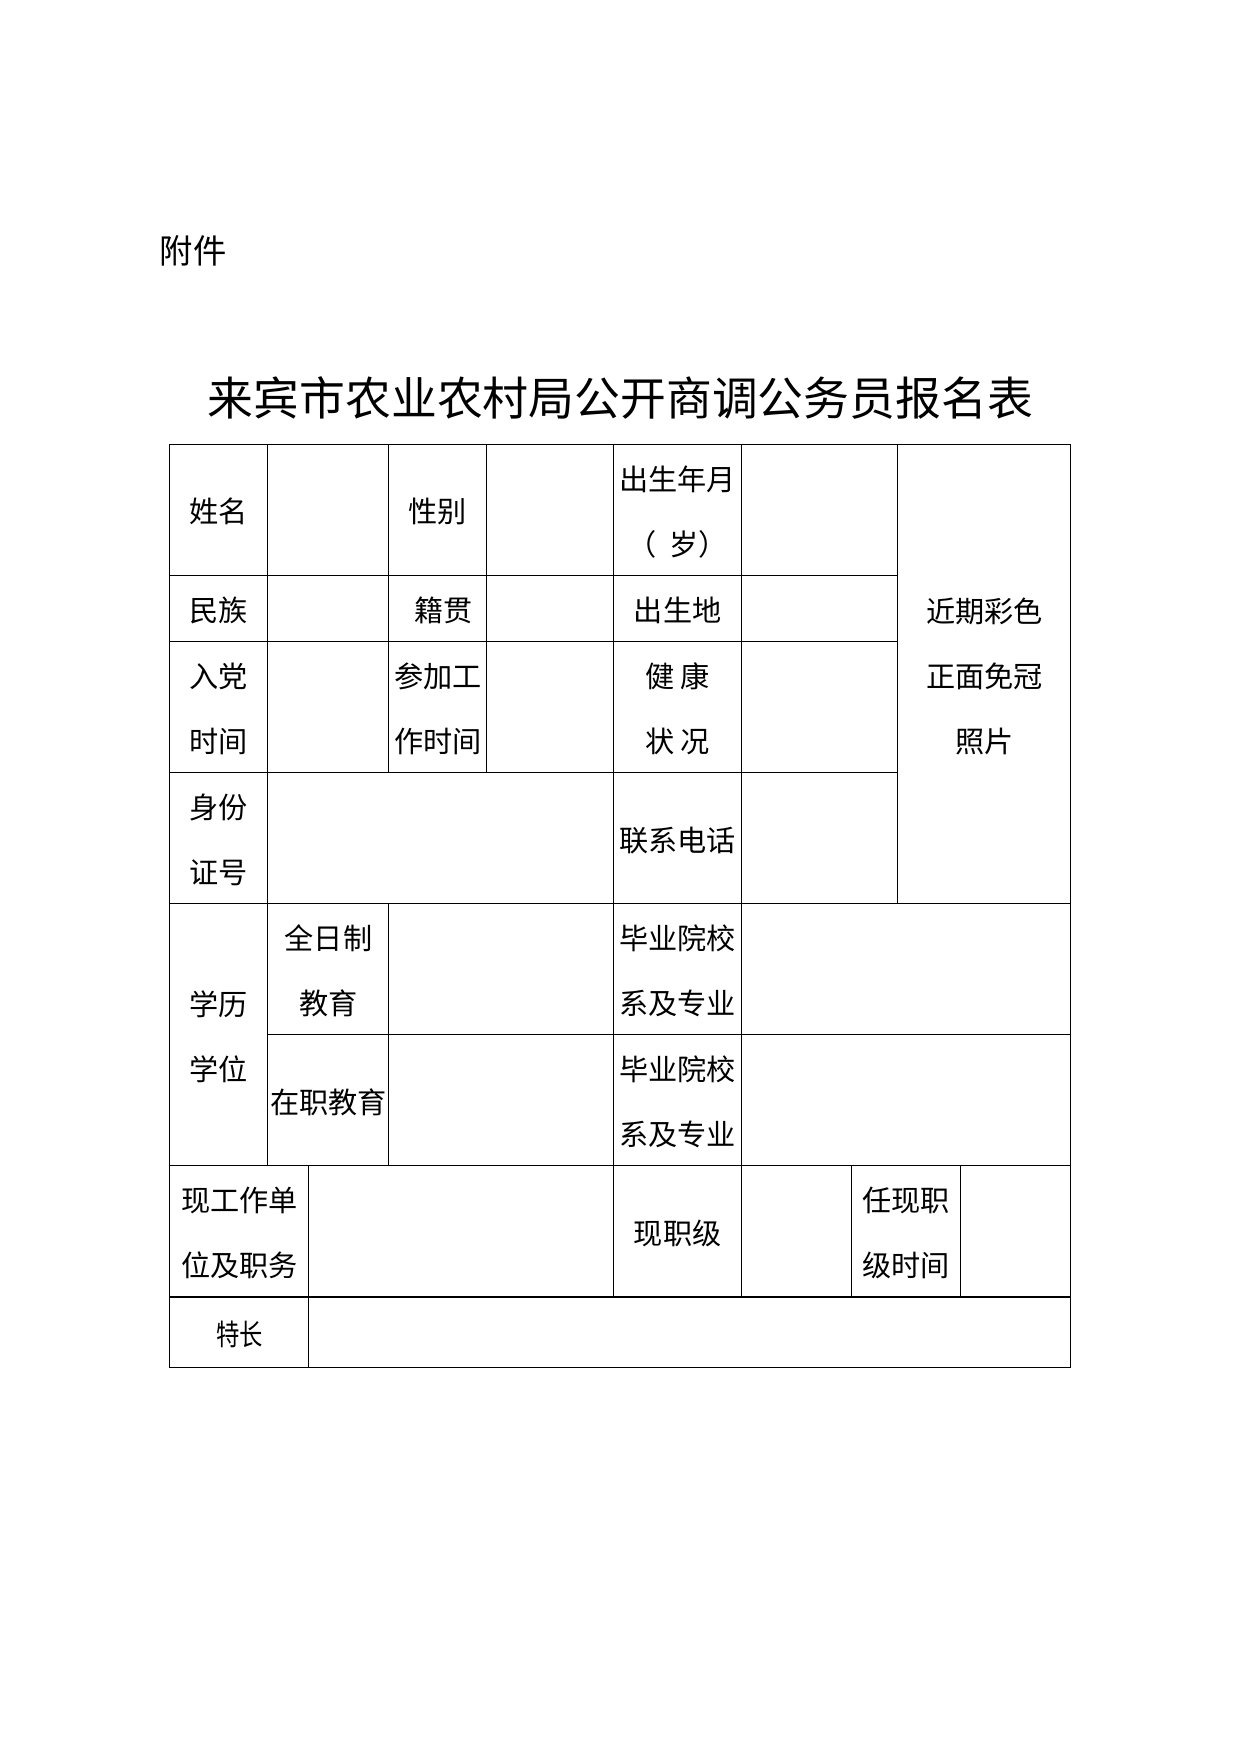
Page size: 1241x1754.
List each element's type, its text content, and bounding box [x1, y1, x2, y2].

table_cell 参加工 作时间 [389, 642, 486, 772]
table_cell [961, 1166, 1070, 1296]
table_cell [268, 576, 388, 641]
table_header [268, 445, 388, 575]
table_cell 任现职级时间 [852, 1166, 960, 1296]
table_cell [742, 1035, 1070, 1165]
table_cell 出生地 [614, 576, 741, 641]
table_cell 现职级 [614, 1166, 741, 1296]
table_cell [742, 642, 897, 772]
table_cell [309, 1298, 1070, 1367]
table_cell 健 康 状 况 [614, 642, 741, 772]
table_cell 现工作单位及职务 [170, 1166, 308, 1296]
table_header 出生年月（ 岁） [614, 445, 741, 575]
table_cell 学历 学位 [170, 904, 267, 1165]
table_cell [309, 1166, 613, 1296]
table_cell [742, 773, 897, 903]
table_cell [487, 576, 613, 641]
table_cell 入党 时间 [170, 642, 267, 772]
table_cell 毕业院校 系及专业 [614, 1035, 741, 1165]
table_cell [742, 576, 897, 641]
table_cell [389, 1035, 613, 1165]
table_header [742, 445, 897, 575]
table_cell [487, 642, 613, 772]
table_cell 民族 [170, 576, 267, 641]
table_cell 身份 证号 [170, 773, 267, 903]
table_cell 毕业院校系及专业 [614, 904, 741, 1034]
table_header 近期彩色 正面免冠 照片 [898, 445, 1070, 903]
table_cell [268, 773, 613, 903]
table_cell [742, 904, 1070, 1034]
table_cell 在职教育 [268, 1035, 388, 1165]
table_cell 特长 [170, 1298, 308, 1367]
table_header 姓名 [170, 445, 267, 575]
text 来宾市农业农村局公开商调公务员报名表 [159, 347, 1081, 444]
table_header 性别 [389, 445, 486, 575]
table_cell [742, 1166, 851, 1296]
text 附件 [159, 217, 1081, 282]
table_cell 全日制 教育 [268, 904, 388, 1034]
table_header [487, 445, 613, 575]
table_cell [268, 642, 388, 772]
table_cell 联系电话 [614, 773, 741, 903]
table_cell 籍贯 [389, 576, 486, 641]
table_cell [389, 904, 613, 1034]
